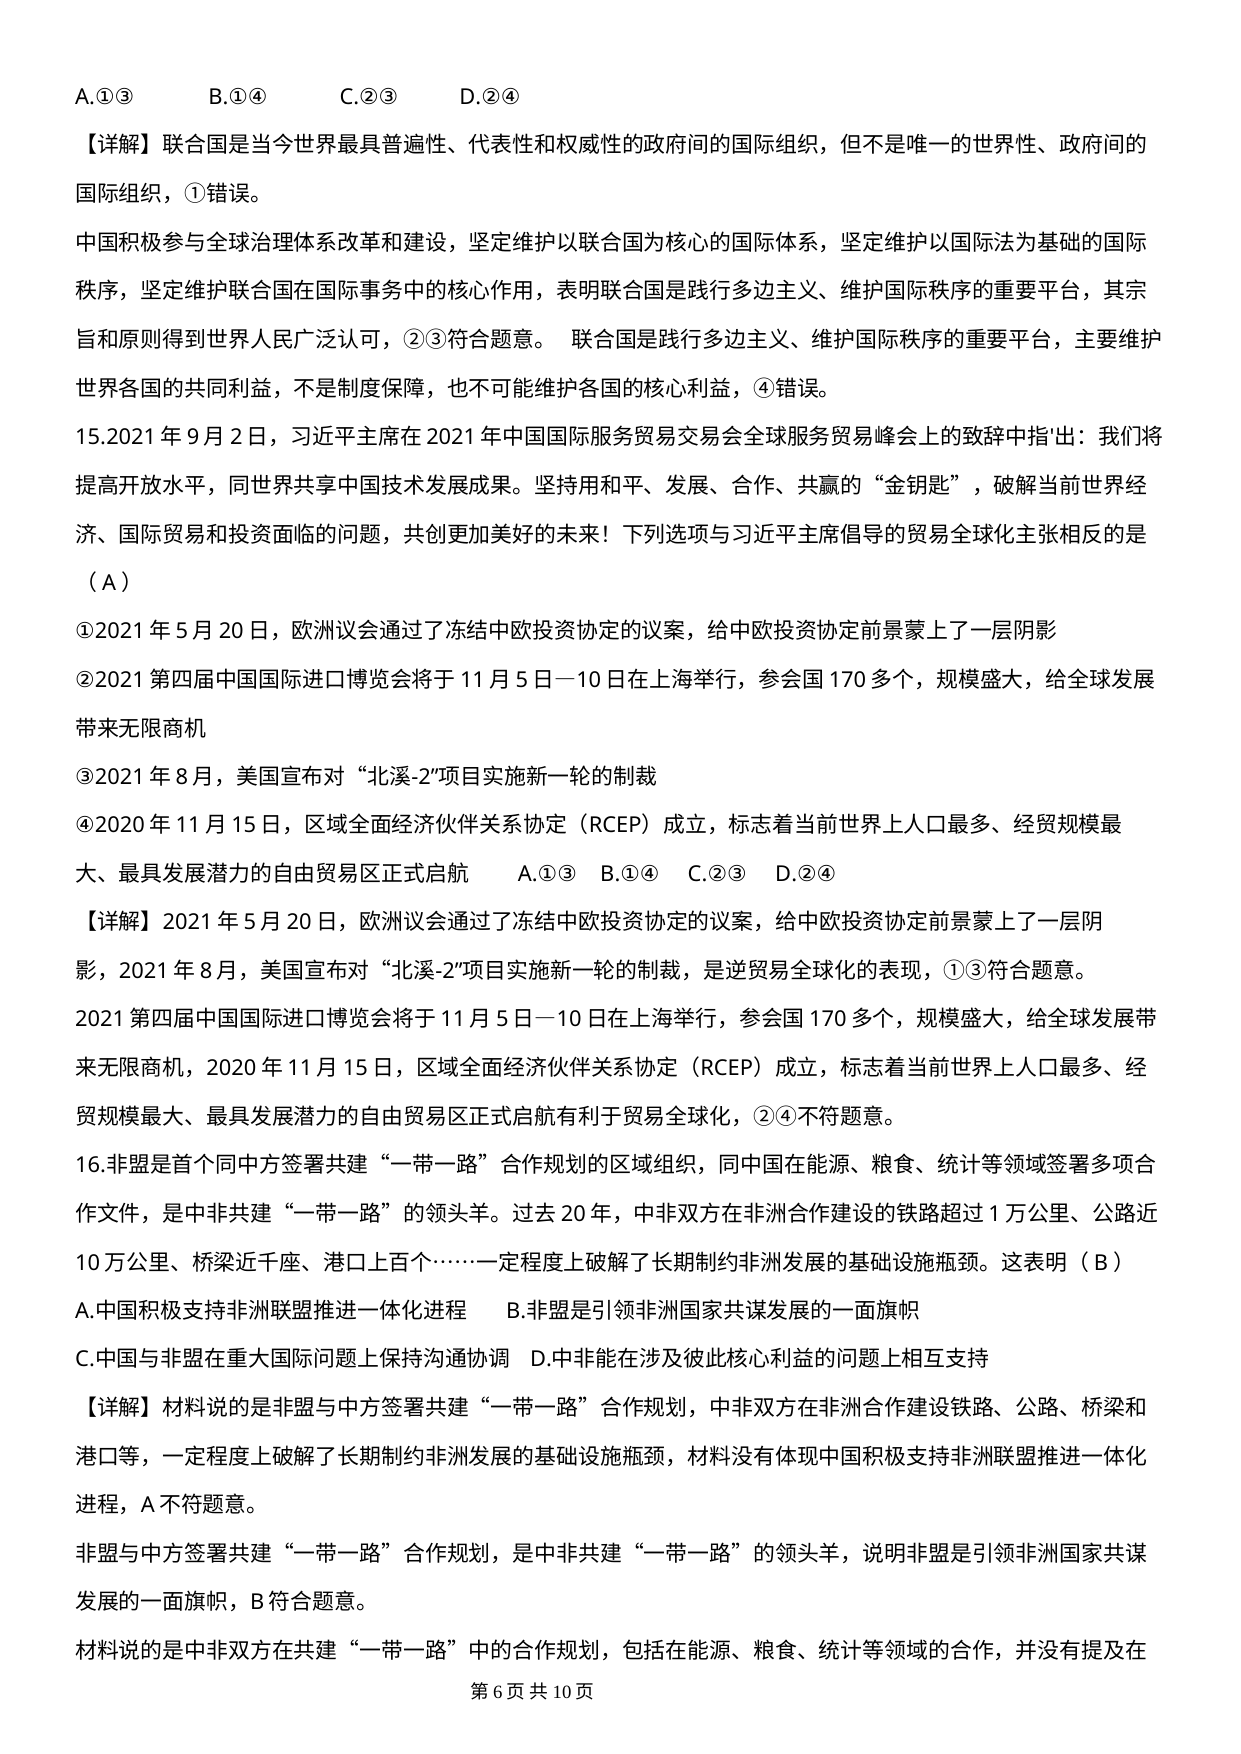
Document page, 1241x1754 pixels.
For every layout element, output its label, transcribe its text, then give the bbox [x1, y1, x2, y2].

text 2021第四届中国国际进口博览会将于11月5日—10日在上海举行，参会国170多个，规模盛大，给全球发展带来无限商机，2020年11月15日，区域全面经济伙伴关系协定（RCEP）成立，标志着当前世界上人口最多、经贸规模最大、最具发展潜力的自由贸易区正式启航有利于贸易全球化，②④不符题意。 [75, 1001, 1165, 1131]
text ②2021第四届中国国际进口博览会将于11月5日—10日在上海举行，参会国170多个，规模盛大，给全球发展带来无限商机 [75, 662, 1165, 743]
text 15.2021年9月2日，习近平主席在2021年中国国际服务贸易交易会全球服务贸易峰会上的致辞中指'出：我们将提高开放水平，同世界共享中国技术发展成果。坚持用和平、发展、合作、共赢的“金钥匙”，破解当前世界经济、国际贸易和投资面临的问题，共创更加美好的未来！下列选项与习近平主席倡导的贸易全球化主张相反的是（ A ） [75, 419, 1165, 597]
text 【详解】2021年5月20日，欧洲议会通过了冻结中欧投资协定的议案，给中欧投资协定前景蒙上了一层阴影，2021年8月，美国宣布对“北溪-2”项目实施新一轮的制裁，是逆贸易全球化的表现，①③符合题意。 [75, 904, 1165, 985]
text 16.非盟是首个同中方签署共建“一带一路”合作规划的区域组织，同中国在能源、粮食、统计等领域签署多项合作文件，是中非共建“一带一路”的领头羊。过去20年，中非双方在非洲合作建设的铁路超过1万公里、公路近10万公里、桥梁近千座、港口上百个……一定程度上破解了长期制约非洲发展的基础设施瓶颈。这表明（ B ） [75, 1147, 1165, 1277]
text 【详解】联合国是当今世界最具普遍性、代表性和权威性的政府间的国际组织，但不是唯一的世界性、政府间的国际组织，①错误。 [75, 127, 1165, 208]
text ③2021年8月，美国宣布对“北溪-2”项目实施新一轮的制裁 [75, 759, 1165, 791]
text C.中国与非盟在重大国际问题上保持沟通协调 D.中非能在涉及彼此核心利益的问题上相互支持 [75, 1341, 1165, 1374]
text ④2020年11月15日，区域全面经济伙伴关系协定（RCEP）成立，标志着当前世界上人口最多、经贸规模最大、最具发展潜力的自由贸易区正式启航 A.①③ B.①④ C.②③ D.②④ [75, 807, 1165, 888]
text 非盟与中方签署共建“一带一路”合作规划，是中非共建“一带一路”的领头羊，说明非盟是引领非洲国家共谋发展的一面旗帜，B符合题意。 [75, 1535, 1165, 1617]
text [75, 1632, 1165, 1665]
text A.①③ B.①④ C.②③ D.②④ [75, 79, 1165, 112]
text 【详解】材料说的是非盟与中方签署共建“一带一路”合作规划，中非双方在非洲合作建设铁路、公路、桥梁和港口等，一定程度上破解了长期制约非洲发展的基础设施瓶颈，材料没有体现中国积极支持非洲联盟推进一体化进程，A不符题意。 [75, 1389, 1165, 1519]
text ①2021年5月20日，欧洲议会通过了冻结中欧投资协定的议案，给中欧投资协定前景蒙上了一层阴影 [75, 613, 1165, 646]
text 中国积极参与全球治理体系改革和建设，坚定维护以联合国为核心的国际体系，坚定维护以国际法为基础的国际秩序，坚定维护联合国在国际事务中的核心作用，表明联合国是践行多边主义、维护国际秩序的重要平台，其宗旨和原则得到世界人民广泛认可，②③符合题意。 联合国是践行多边主义、维护国际秩序的重要平台，主要维护世界各国的共同利益，不是制度保障，也不可能维护各国的核心利益，④错误。 [75, 224, 1165, 403]
text A.中国积极支持非洲联盟推进一体化进程 B.非盟是引领非洲国家共谋发展的一面旗帜 [75, 1293, 1165, 1325]
